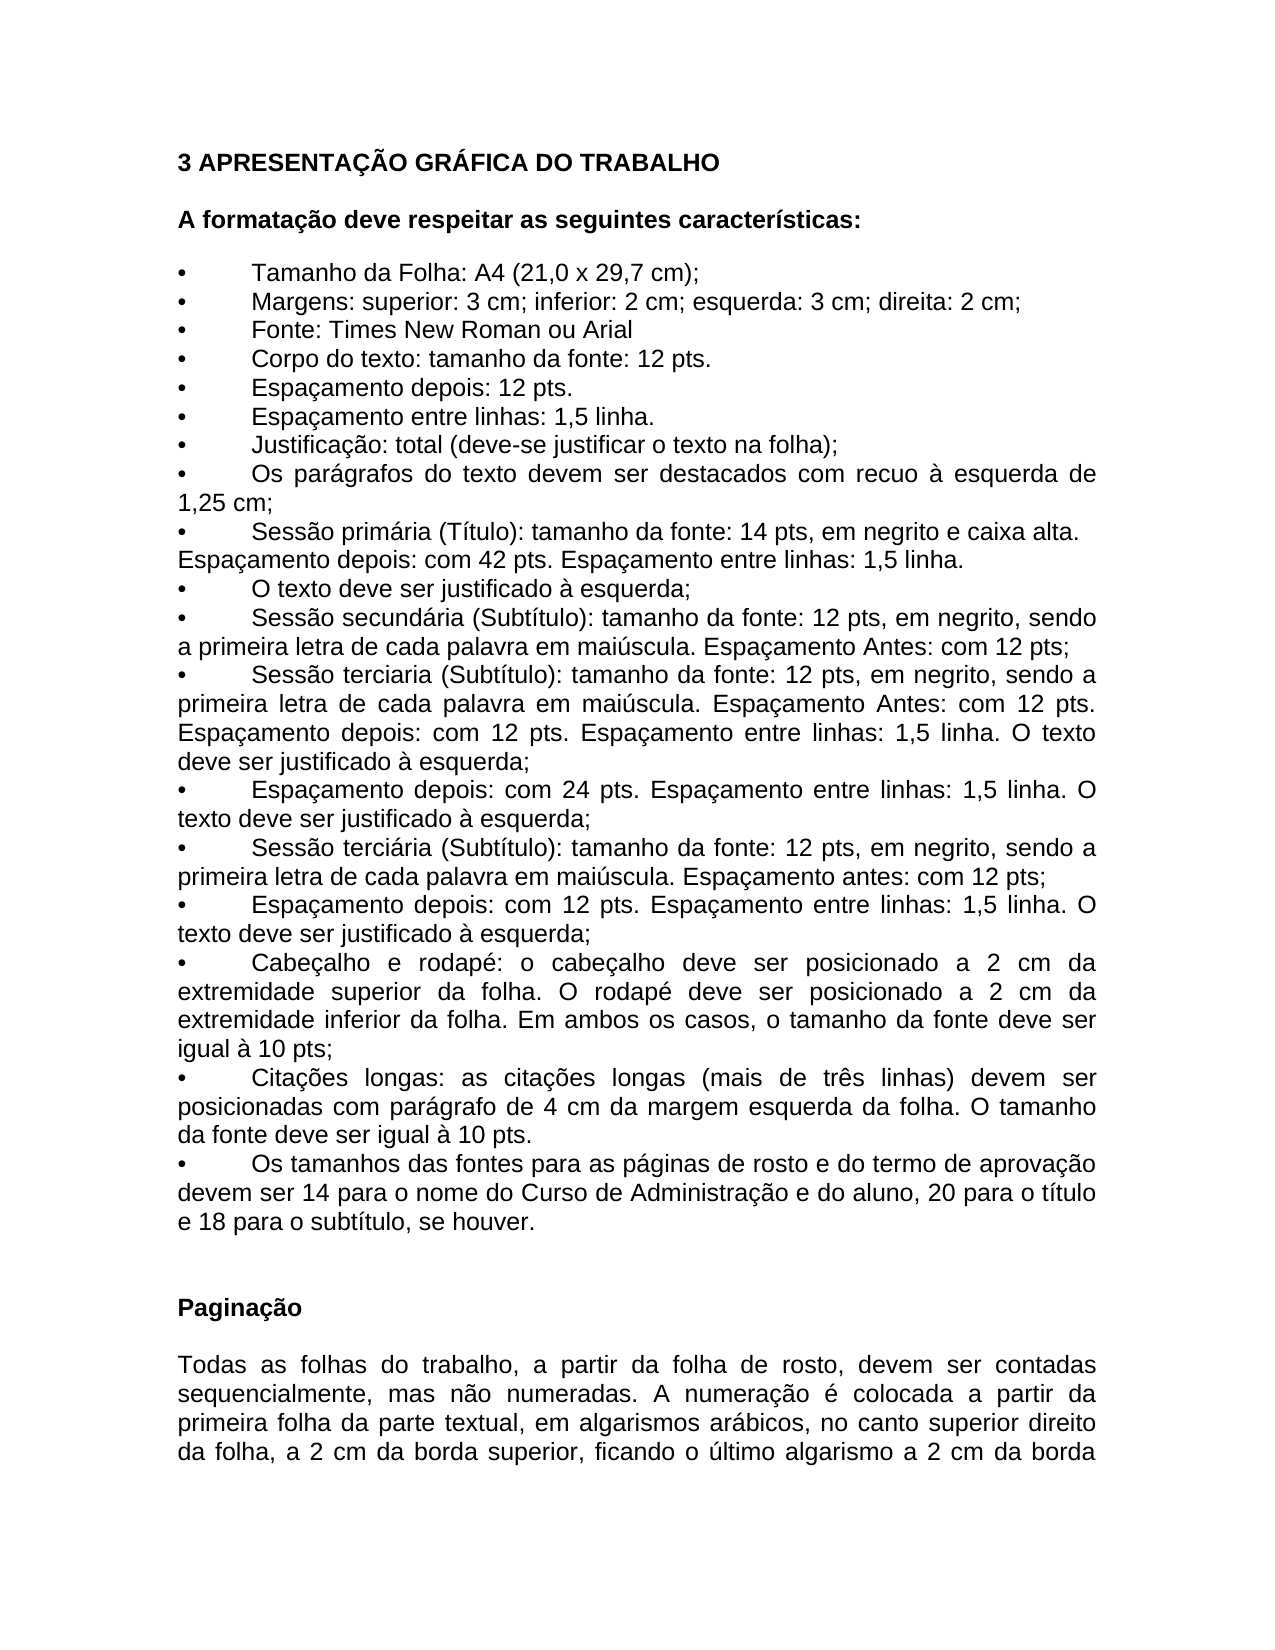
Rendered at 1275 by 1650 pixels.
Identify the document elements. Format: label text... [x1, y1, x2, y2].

text • Espaçamento depois: com 12 pts. Espaçamento entre linhas: 1,5 linha. O texto deve ser justificado à esquerda; [177, 891, 1098, 948]
text • Tamanho da Folha: A4 (21,0 x 29,7 cm); [177, 258, 1098, 287]
text A formatação deve respeitar as seguintes características: [177, 205, 1098, 234]
text 3 APRESENTAÇÃO GRÁFICA DO TRABALHO [177, 148, 1098, 176]
text • Justificação: total (deve-se justificar o texto na folha); [177, 431, 1098, 459]
text • Margens: superior: 3 cm; inferior: 2 cm; esquerda: 3 cm; direita: 2 cm; [177, 287, 1098, 316]
text • Espaçamento depois: com 24 pts. Espaçamento entre linhas: 1,5 linha. O texto deve ser justificado à esquerda; [177, 776, 1098, 833]
text • Espaçamento depois: 12 pts. [177, 373, 1098, 402]
text • O texto deve ser justificado à esquerda; [177, 574, 1098, 603]
text • Os parágrafos do texto devem ser destacados com recuo à esquerda de 1,25 cm; [177, 459, 1098, 517]
text • Sessão secundária (Subtítulo): tamanho da fonte: 12 pts, em negrito, sendo a primeira letra de cada palavra em maiúscula. Espaçamento Antes: com 12 pts; [177, 603, 1098, 661]
text • Espaçamento entre linhas: 1,5 linha. [177, 402, 1098, 431]
text • Cabeçalho e rodapé: o cabeçalho deve ser posicionado a 2 cm da extremidade superior da folha. O rodapé deve ser posicionado a 2 cm da extremidade inferior da folha. Em ambos os casos, o tamanho da fonte deve ser igual à 10 pts;  [177, 948, 1098, 1063]
text • Sessão terciaria (Subtítulo): tamanho da fonte: 12 pts, em negrito, sendo a primeira letra de cada palavra em maiúscula. Espaçamento Antes: com 12 pts. Espaçamento depois: com 12 pts. Espaçamento entre linhas: 1,5 linha. O texto deve ser justificado à esquerda; [177, 661, 1098, 776]
text • Os tamanhos das fontes para as páginas de rosto e do termo de aprovação devem ser 14 para o nome do Curso de Administração e do aluno, 20 para o título e 18 para o subtítulo, se houver. [177, 1149, 1098, 1236]
text Espaçamento depois: com 42 pts. Espaçamento entre linhas: 1,5 linha. [177, 546, 1098, 574]
text Paginação [177, 1293, 1098, 1322]
text • Sessão primária (Título): tamanho da fonte: 14 pts, em negrito e caixa alta. [177, 517, 1098, 546]
text • Fonte: Times New Roman ou Arial [177, 316, 1098, 344]
text • Corpo do texto: tamanho da fonte: 12 pts. [177, 344, 1098, 373]
text • Sessão terciária (Subtítulo): tamanho da fonte: 12 pts, em negrito, sendo a primeira letra de cada palavra em maiúscula. Espaçamento antes: com 12 pts; [177, 833, 1098, 891]
text • Citações longas: as citações longas (mais de três linhas) devem ser posicionadas com parágrafo de 4 cm da margem esquerda da folha. O tamanho da fonte deve ser igual à 10 pts.  [177, 1063, 1098, 1149]
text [177, 1351, 1098, 1466]
